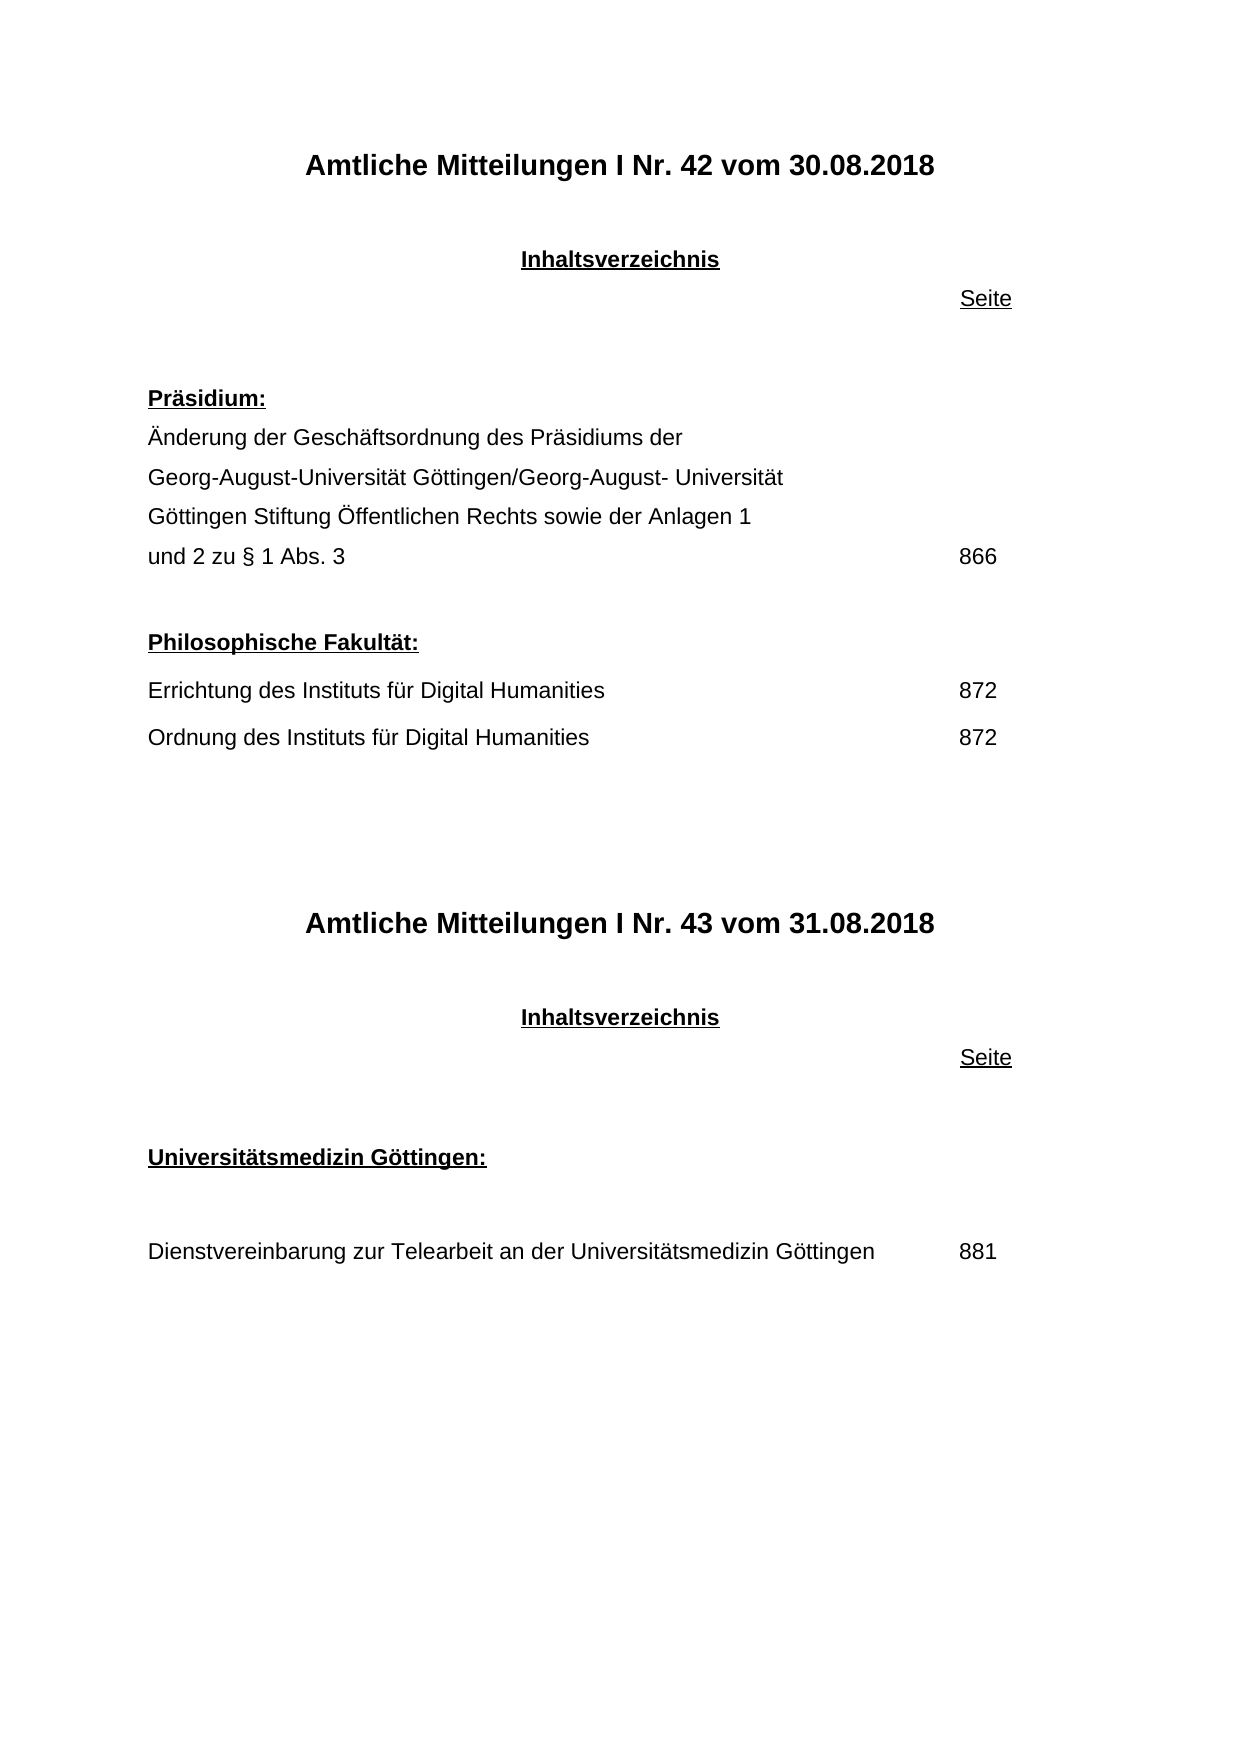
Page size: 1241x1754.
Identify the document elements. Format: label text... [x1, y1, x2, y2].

text Amtliche Mitteilungen I Nr. 42 vom 30.08.2018 [148, 148, 1093, 181]
text Universitätsmedizin Göttingen: [148, 1143, 1093, 1170]
text Seite [148, 285, 1093, 311]
text Änderung der Geschäftsordnung des Präsidiums der Georg-August-Universität Göttingen/Georg-August- Universität Göttingen Stiftung Öffentlichen Rechts sowie der Anlagen 1 und 2 zu § 1 Abs. 3 866 [148, 424, 1093, 569]
text Präsidium: [148, 385, 1093, 411]
text Errichtung des Instituts für Digital Humanities 872 [148, 677, 1093, 703]
text Inhaltsverzeichnis [148, 1004, 1093, 1031]
text Seite [148, 1044, 1093, 1070]
text Ordnung des Instituts für Digital Humanities 872 [148, 724, 1093, 750]
text Dienstvereinbarung zur Telearbeit an der Universitätsmedizin Göttingen 881 [148, 1238, 1093, 1264]
text Amtliche Mitteilungen I Nr. 43 vom 31.08.2018 [148, 906, 1093, 940]
text Inhaltsverzeichnis [148, 246, 1093, 272]
text Philosophische Fakultät: [148, 629, 1093, 656]
